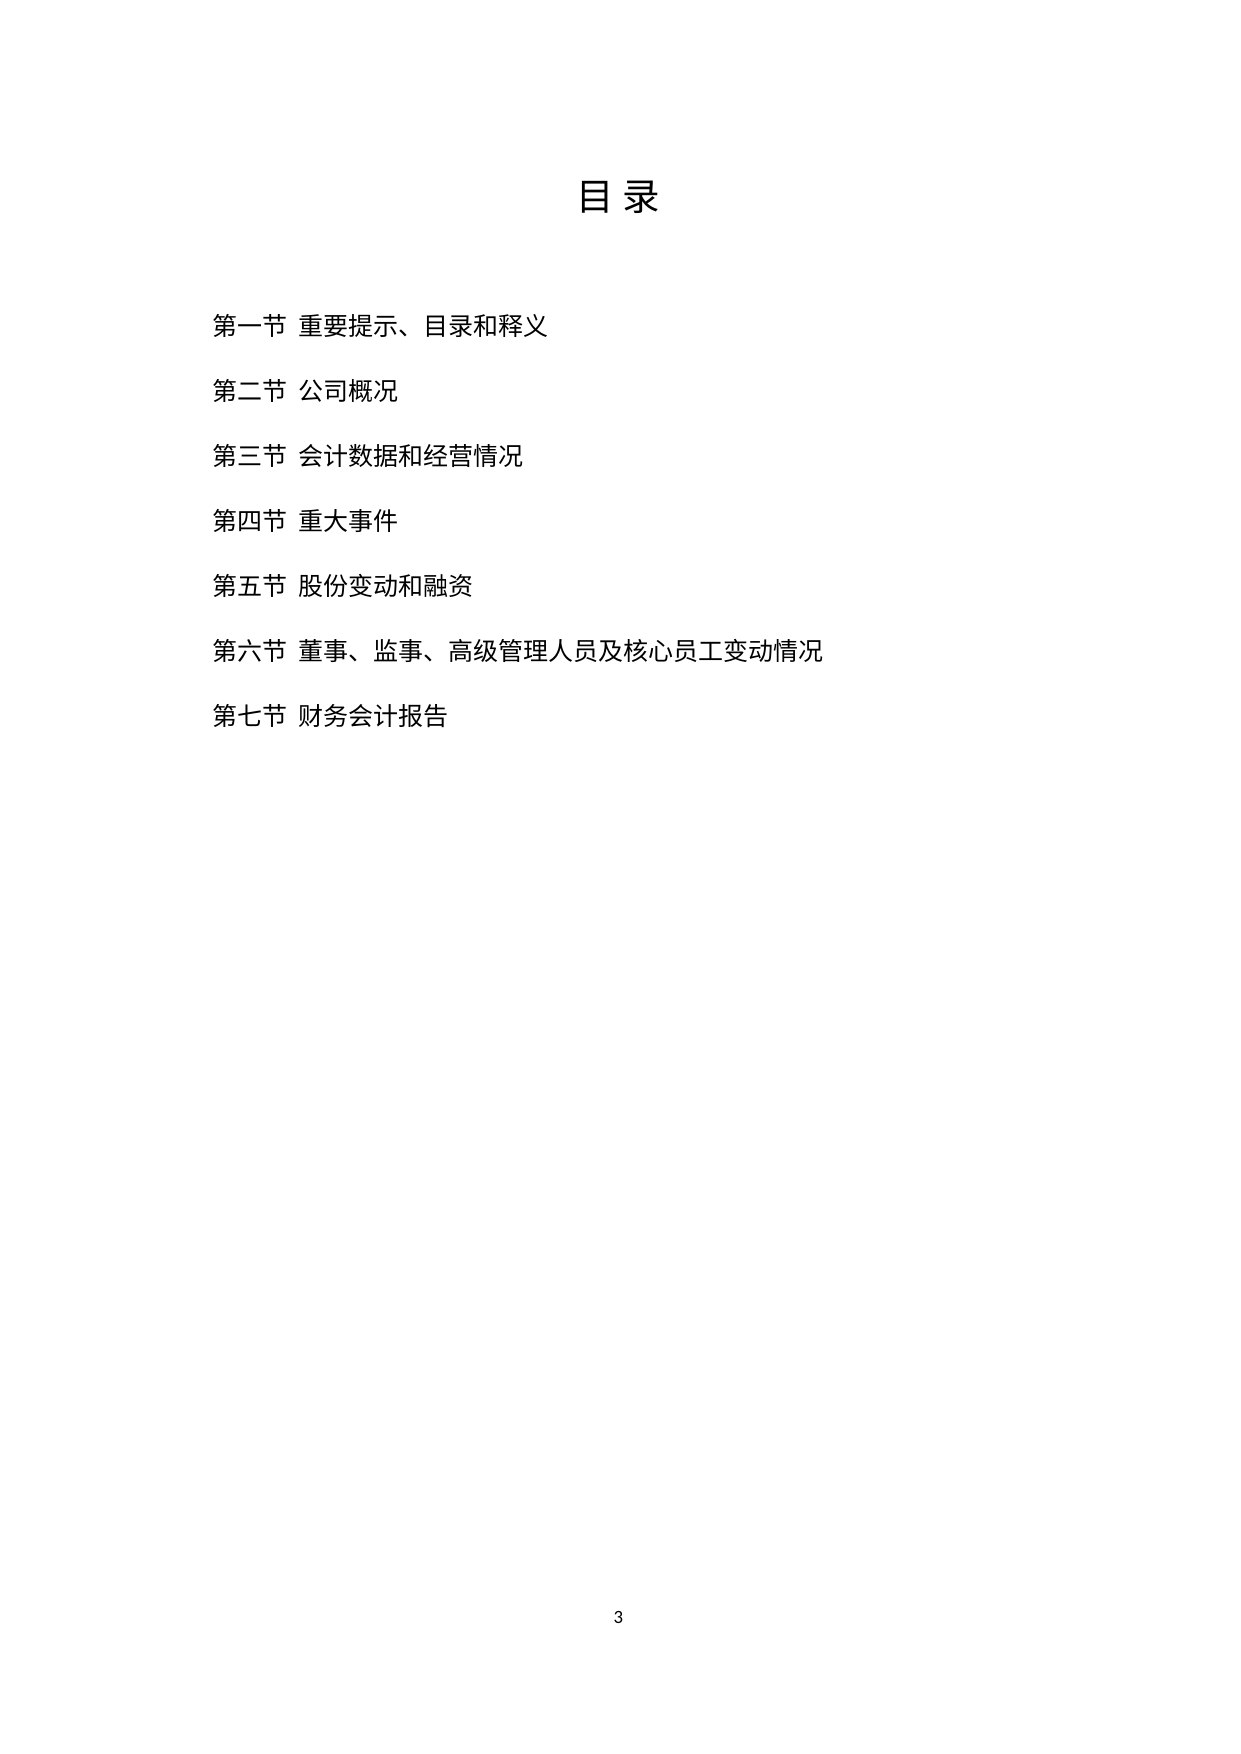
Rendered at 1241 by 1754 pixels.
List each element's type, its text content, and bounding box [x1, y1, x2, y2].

text 第七节 财务会计报告 [187, 682, 1048, 747]
text 目 录 [187, 162, 1048, 227]
text 第六节 董事、监事、高级管理人员及核心员工变动情况 [187, 617, 1048, 682]
text 第三节 会计数据和经营情况 [187, 422, 1048, 487]
text 第五节 股份变动和融资 [187, 552, 1048, 617]
text 第二节 公司概况 [187, 357, 1048, 422]
text 第一节 重要提示、目录和释义 [187, 292, 1048, 357]
text 第四节 重大事件 [187, 487, 1048, 552]
